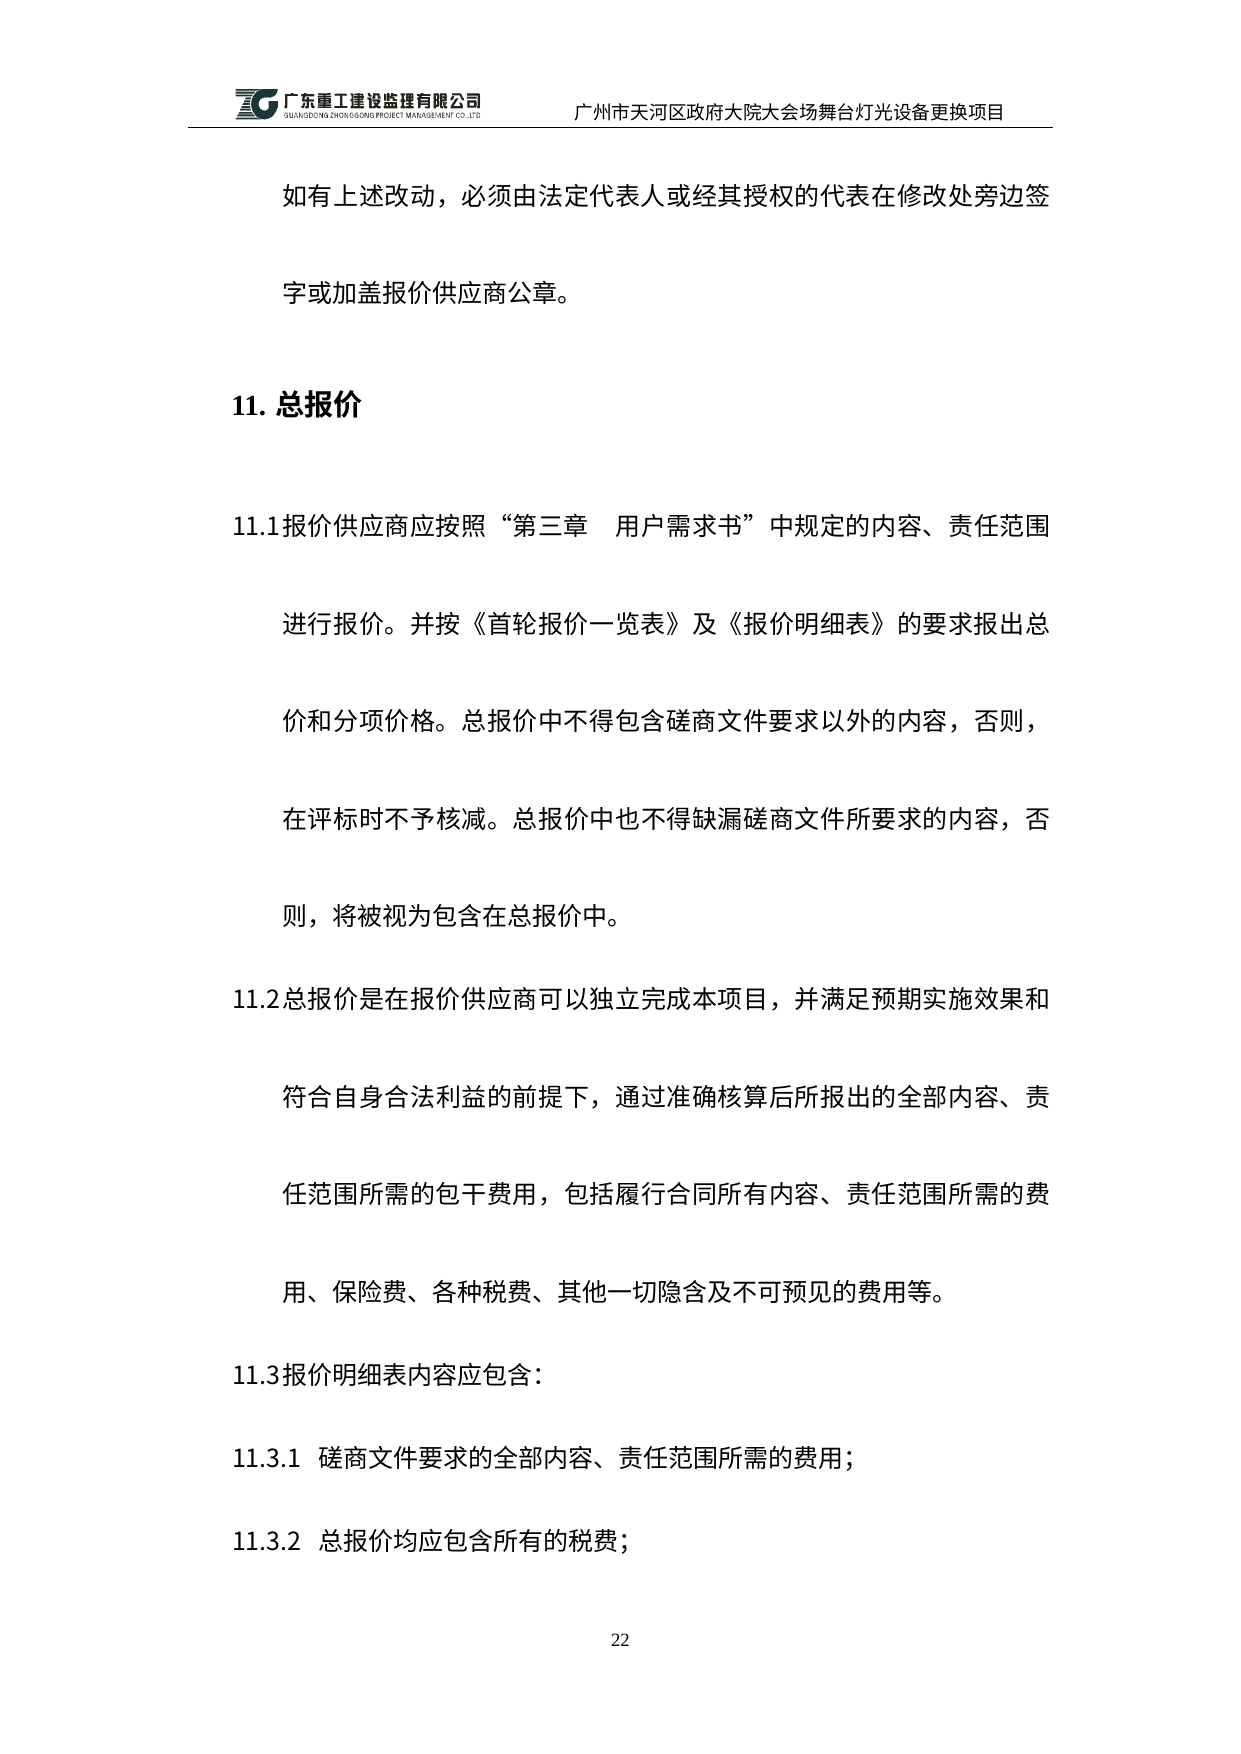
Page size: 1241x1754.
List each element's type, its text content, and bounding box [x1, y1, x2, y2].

list 磋商文件要求的全部内容、责任范围所需的费用； [232, 1424, 1053, 1489]
subtitle 总报价 [231, 370, 1053, 435]
list 总报价是在报价供应商可以独立完成本项目，并满足预期实施效果和符合自身合法利益的前提下，通过准确核算后所报出的全部内容、责任范围所需的包干费用，包括履行合同所有内容、责任范围所需的费用、保险费、各种税费、其他一切隐含及不可预见的费用等。 [232, 965, 1053, 1323]
list 报价供应商应按照“第三章 用户需求书”中规定的内容、责任范围进行报价。并按《首轮报价一览表》及《报价明细表》的要求报出总价和分项价格。总报价中不得包含磋商文件要求以外的内容，否则，在评标时不予核减。总报价中也不得缺漏磋商文件所要求的内容，否则，将被视为包含在总报价中。 [232, 492, 1053, 947]
list 总报价均应包含所有的税费； [232, 1507, 1053, 1572]
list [232, 162, 1053, 324]
picture [235, 88, 481, 120]
list 报价明细表内容应包含： [232, 1341, 1053, 1406]
